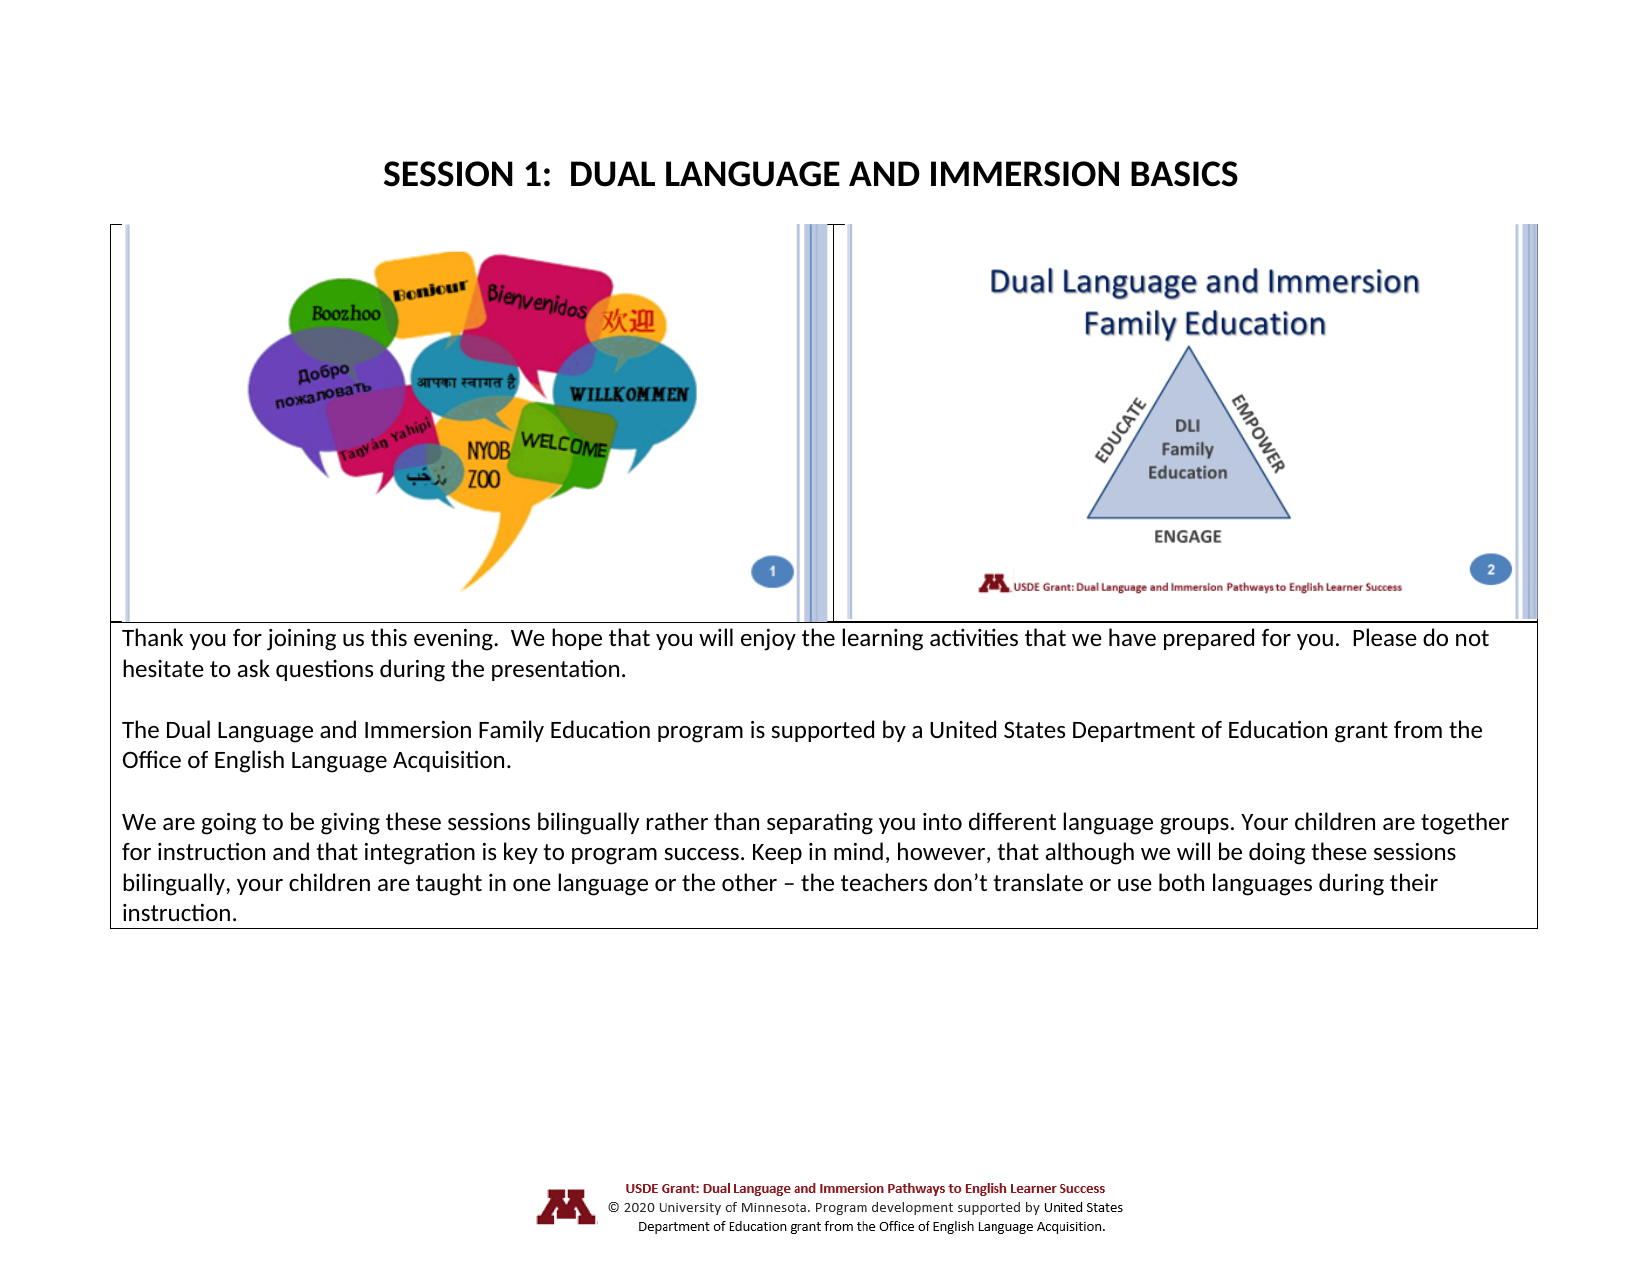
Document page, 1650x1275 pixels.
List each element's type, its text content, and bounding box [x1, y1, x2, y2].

text SESSION 1: DUAL LANGUAGE AND IMMERSION BASICS [122, 150, 1500, 196]
table_cell Thank you for joining us this evening. We hope that you will enjoy the learning activities that we have prepared for you. Please do not hesitate to ask questions during the presentation. The Dual Language and Immersion Family Education program is supported by a United States Department of Education grant from the Office of English Language Acquisition. We are going to be giving these sessions bilingually rather than separating you into different language groups. Your children are together for instruction and that integration is key to program success. Keep in mind, however, that although we will be doing these sessions bilingually, your children are taught in one language or the other – the teachers don’t translate or use both languages during their instruction. [111, 623, 1537, 928]
picture [121, 224, 828, 622]
table_header [834, 225, 1537, 621]
table_header [828, 225, 833, 621]
table_header [111, 225, 121, 621]
picture [535, 1167, 1126, 1247]
picture [844, 224, 1538, 619]
